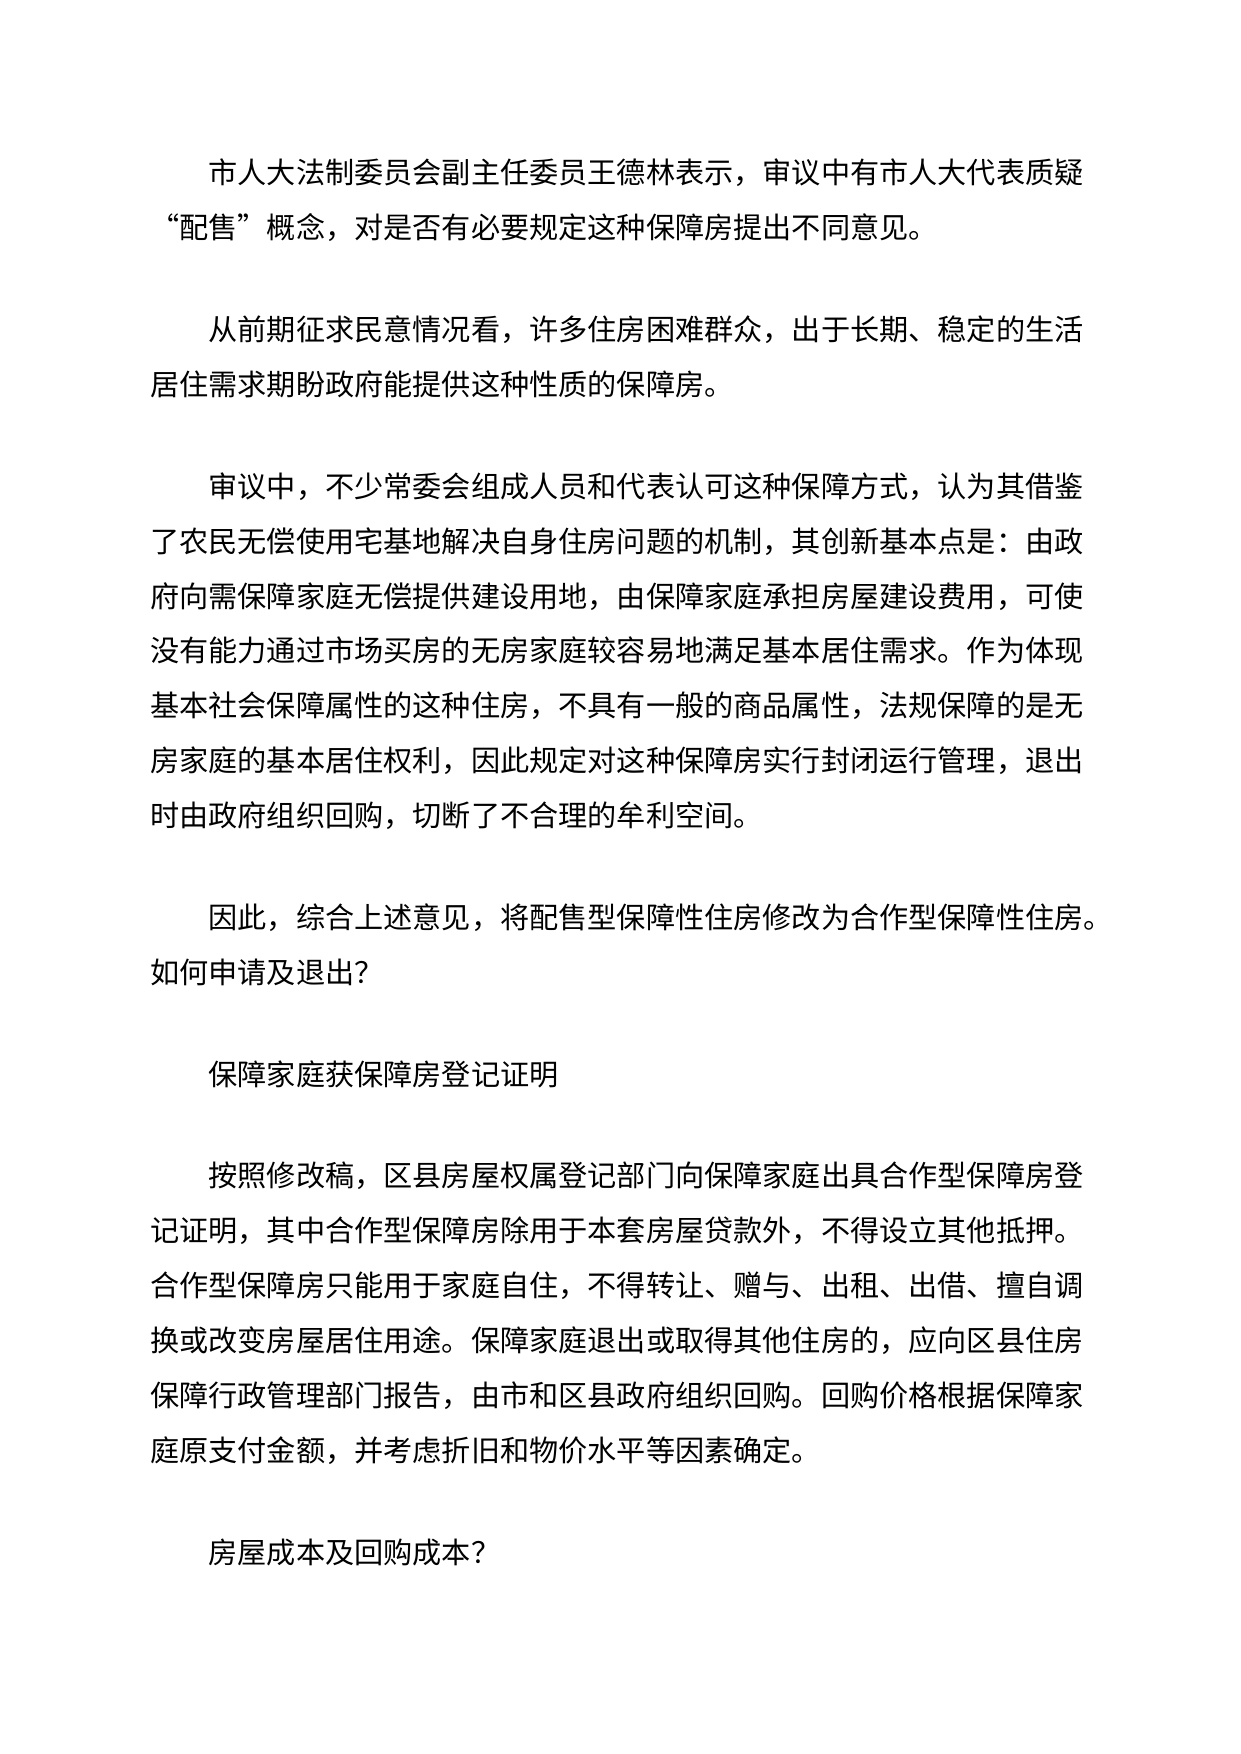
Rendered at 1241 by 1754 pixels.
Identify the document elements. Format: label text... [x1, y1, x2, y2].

text 审议中，不少常委会组成人员和代表认可这种保障方式，认为其借鉴了农民无偿使用宅基地解决自身住房问题的机制，其创新基本点是：由政府向需保障家庭无偿提供建设用地，由保障家庭承担房屋建设费用，可使没有能力通过市场买房的无房家庭较容易地满足基本居住需求。作为体现基本社会保障属性的这种住房，不具有一般的商品属性，法规保障的是无房家庭的基本居住权利，因此规定对这种保障房实行封闭运行管理，退出时由政府组织回购，切断了不合理的牟利空间。 [150, 463, 1090, 835]
text 房屋成本及回购成本？ [150, 1529, 1090, 1571]
text 从前期征求民意情况看，许多住房困难群众，出于长期、稳定的生活居住需求期盼政府能提供这种性质的保障房。 [150, 307, 1090, 404]
text 按照修改稿，区县房屋权属登记部门向保障家庭出具合作型保障房登记证明，其中合作型保障房除用于本套房屋贷款外，不得设立其他抵押。合作型保障房只能用于家庭自住，不得转让、赠与、出租、出借、擅自调换或改变房屋居住用途。保障家庭退出或取得其他住房的，应向区县住房保障行政管理部门报告，由市和区县政府组织回购。回购价格根据保障家庭原支付金额，并考虑折旧和物价水平等因素确定。 [150, 1153, 1090, 1470]
text 保障家庭获保障房登记证明 [150, 1051, 1090, 1093]
text 因此，综合上述意见，将配售型保障性住房修改为合作型保障性住房。如何申请及退出？ [150, 894, 1090, 992]
text 市人大法制委员会副主任委员王德林表示，审议中有市人大代表质疑“配售”概念，对是否有必要规定这种保障房提出不同意见。 [150, 150, 1090, 247]
